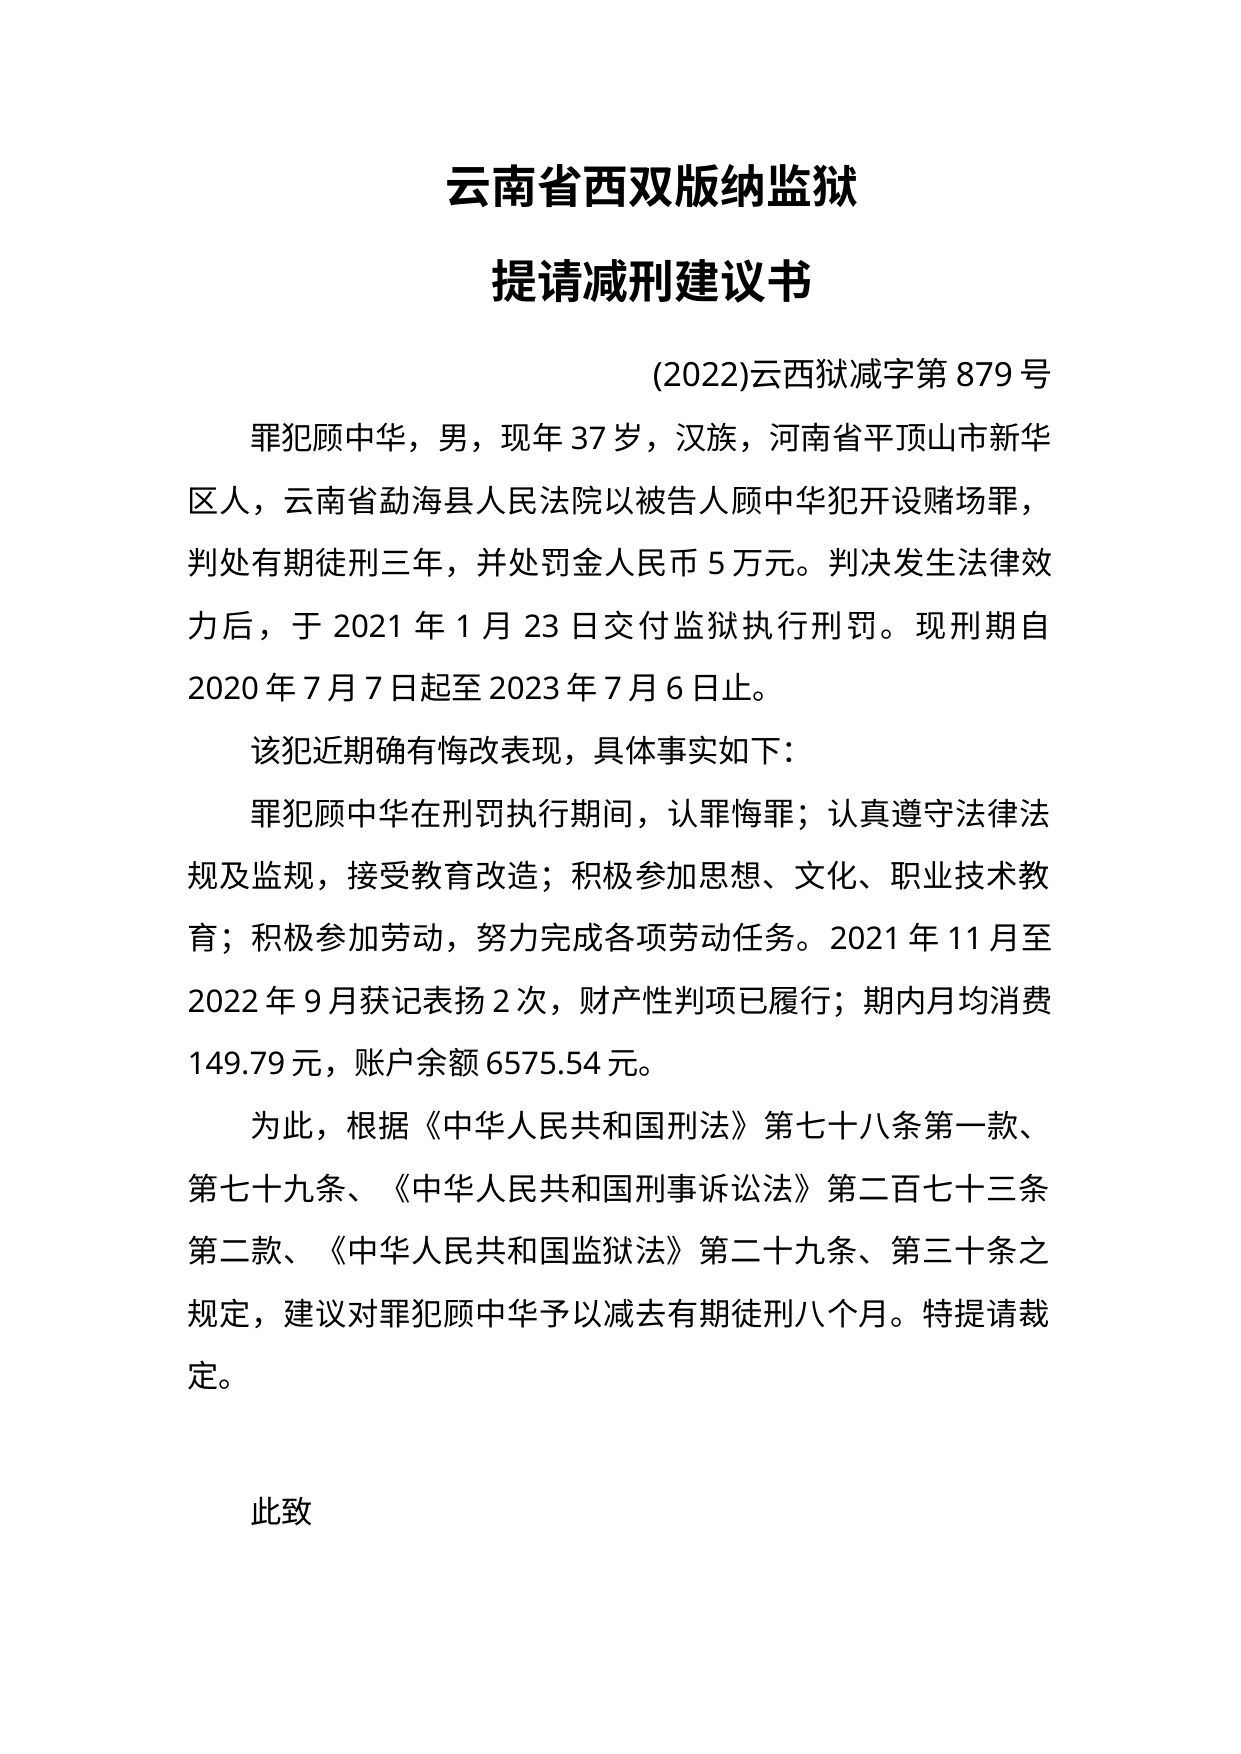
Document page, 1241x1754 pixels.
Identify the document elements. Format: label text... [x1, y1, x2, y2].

text 该犯近期确有悔改表现，具体事实如下： [187, 709, 1053, 771]
text 罪犯顾中华，男，现年37岁，汉族，河南省平顶山市新华区人，云南省勐海县人民法院以被告人顾中华犯开设赌场罪，判处有期徒刑三年，并处罚金人民币5万元。判决发生法律效力后，于2021年1月23日交付监狱执行刑罚。现刑期自2020年7月7日起至2023年7月6日止。 [187, 396, 1053, 709]
text 为此，根据《中华人民共和国刑法》第七十八条第一款、第七十九条、《中华人民共和国刑事诉讼法》第二百七十三条第二款、《中华人民共和国监狱法》第二十九条、第三十条之规定，建议对罪犯顾中华予以减去有期徒刑八个月。特提请裁定。 [187, 1084, 1053, 1396]
text 罪犯顾中华在刑罚执行期间，认罪悔罪；认真遵守法律法规及监规，接受教育改造；积极参加思想、文化、职业技术教育；积极参加劳动，努力完成各项劳动任务。2021年11月至2022年9月获记表扬2次，财产性判项已履行；期内月均消费149.79元，账户余额6575.54元。 [187, 771, 1053, 1084]
text 提请减刑建议书 [187, 246, 1053, 312]
text 此致 [187, 1487, 1053, 1532]
text (2022)云西狱减字第879号 [187, 344, 1053, 396]
text 云南省西双版纳监狱 [187, 150, 1053, 216]
